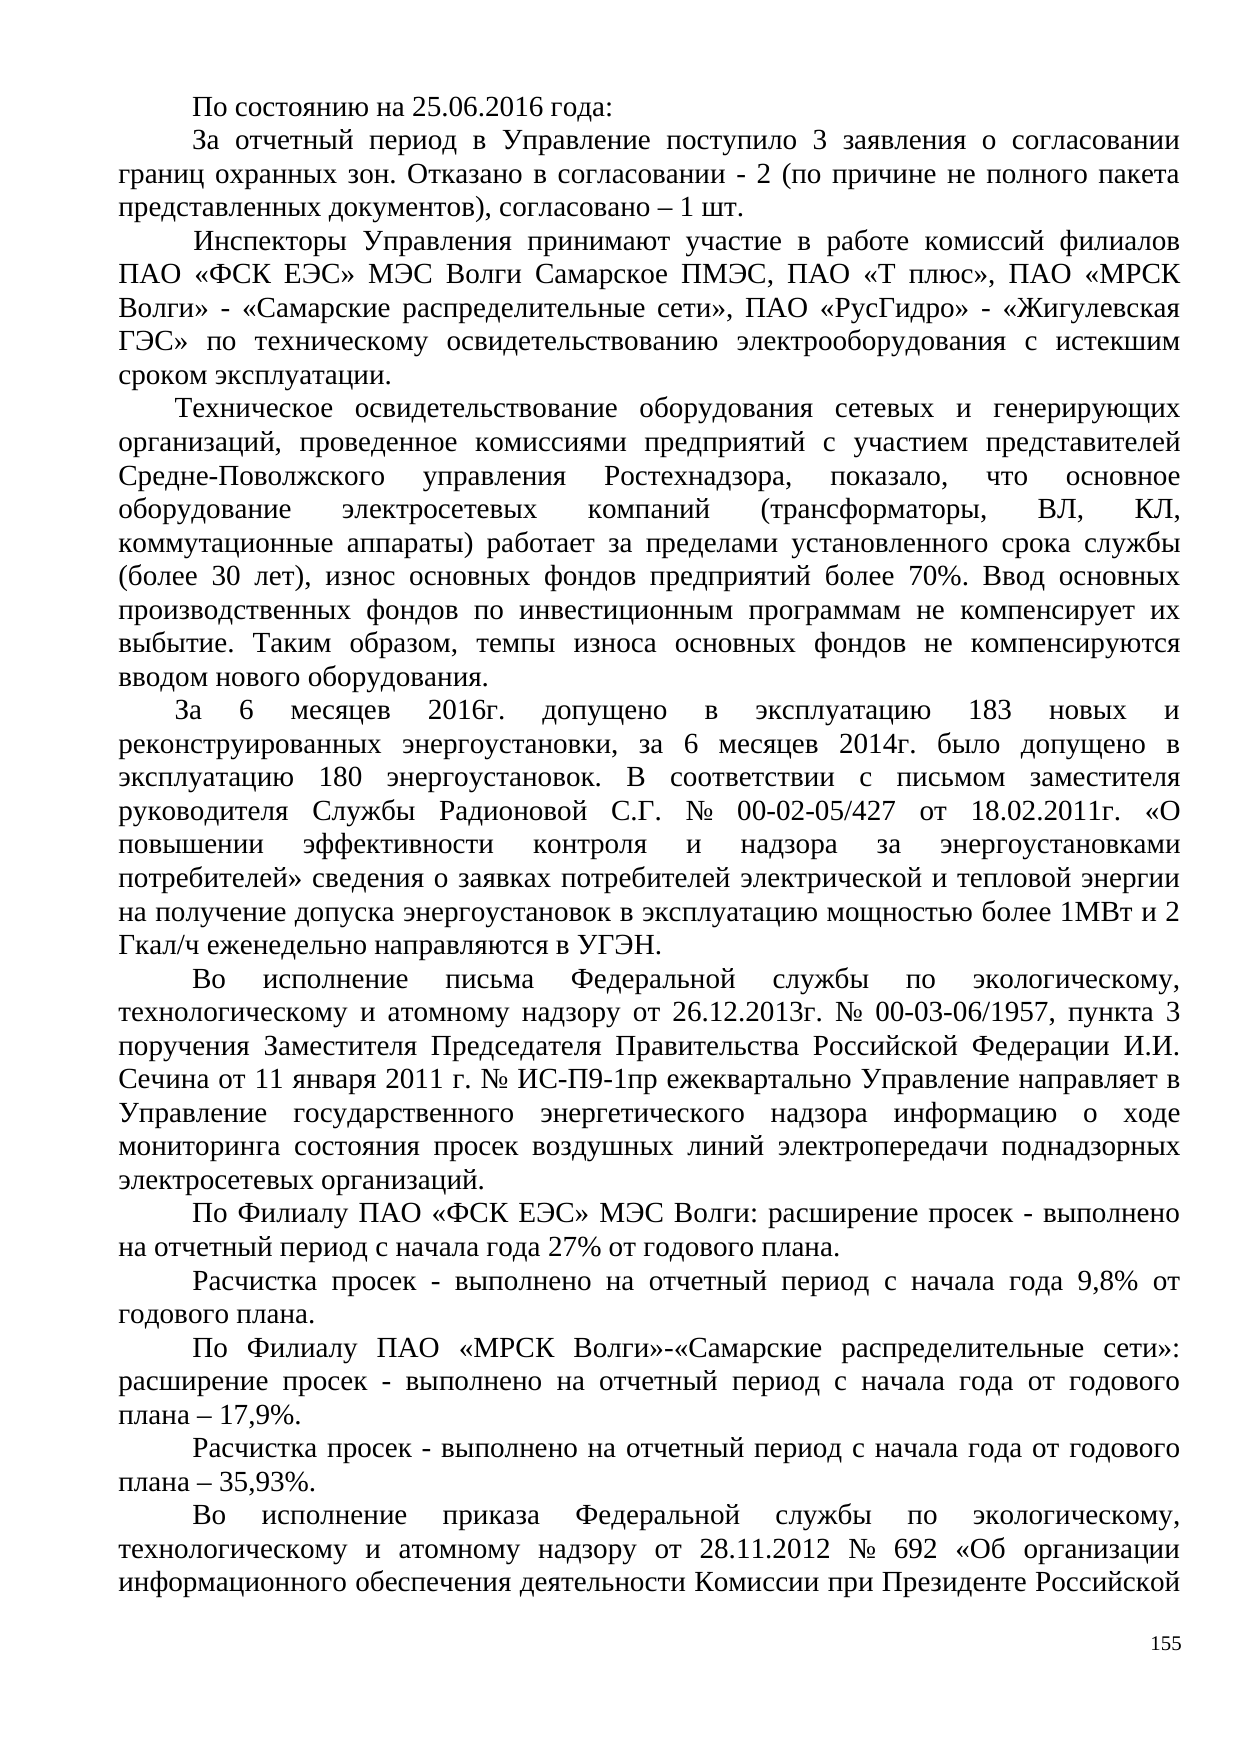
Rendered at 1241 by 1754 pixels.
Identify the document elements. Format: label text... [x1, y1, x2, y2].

text Техническое освидетельствование оборудования сетевых и генерирующих организаций, проведенное комиссиями предприятий с участием представителей Средне-Поволжского управления Ростехнадзора, показало, что основное оборудование электросетевых компаний (трансформаторы, ВЛ, КЛ, коммутационные аппараты) работает за пределами установленного срока службы (более 30 лет), износ основных фондов предприятий более 70%. Ввод основных производственных фондов по инвестиционным программам не компенсирует их выбытие. Таким образом, темпы износа основных фондов не компенсируются вводом нового оборудования. [118, 391, 1181, 692]
text Расчистка просек - выполнено на отчетный период с начала года от годового плана – 35,93%. [118, 1430, 1181, 1497]
text Расчистка просек - выполнено на отчетный период с начала года 9,8% от годового плана. [118, 1263, 1181, 1330]
text За 6 месяцев 2016г. допущено в эксплуатацию 183 новых и реконструированных энергоустановки, за 6 месяцев 2014г. было допущено в эксплуатацию 180 энергоустановок. В соответствии с письмом заместителя руководителя Службы Радионовой С.Г. № 00-02-05/427 от 18.02.2011г. «О повышении эффективности контроля и надзора за энергоустановками потребителей» сведения о заявках потребителей электрической и тепловой энергии на получение допуска энергоустановок в эксплуатацию мощностью более 1МВт и 2 Гкал/ч еженедельно направляются в . [118, 692, 1181, 961]
text По Филиалу ПАО «ФСК ЕЭС» МЭС Волги: расширение просек - выполнено на отчетный период с начала года 27% от годового плана. [118, 1196, 1181, 1263]
text Инспекторы Управления принимают участие в работе комиссий филиалов ПАО «ФСК ЕЭС» МЭС Волги Самарское ПМЭС, ПАО «Т плюс», ПАО «МРСК Волги» - «Самарские распределительные сети», ПАО «РусГидро» - «Жигулевская ГЭС» по техническому освидетельствованию электрооборудования с истекшим сроком эксплуатации. [118, 223, 1181, 391]
text За отчетный период в Управление поступило 3 заявления о согласовании границ охранных зон. Отказано в согласовании - 2 (по причине не полного пакета представленных документов), согласовано – 1 шт. [118, 122, 1181, 223]
text По Филиалу ПАО «МРСК Волги»-«Самарские распределительные сети»: расширение просек - выполнено на отчетный период с начала года от годового плана – 17,9%. [118, 1330, 1181, 1430]
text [118, 1497, 1181, 1598]
text Во исполнение письма Федеральной службы по экологическому, технологическому и атомному надзору от 26.12.2013г. № 00-03-06/1957, пункта 3 поручения Заместителя Председателя Правительства Российской Федерации И.И. Сечина от 11 января 2011 г. № ИС-П9-1пр ежеквартально Управление направляет в Управление государственного энергетического надзора информацию о ходе мониторинга состояния просек воздушных линий электропередачи поднадзорных электросетевых организаций. [118, 961, 1181, 1196]
text По состоянию на 25.06.2016 года: [118, 89, 1181, 122]
